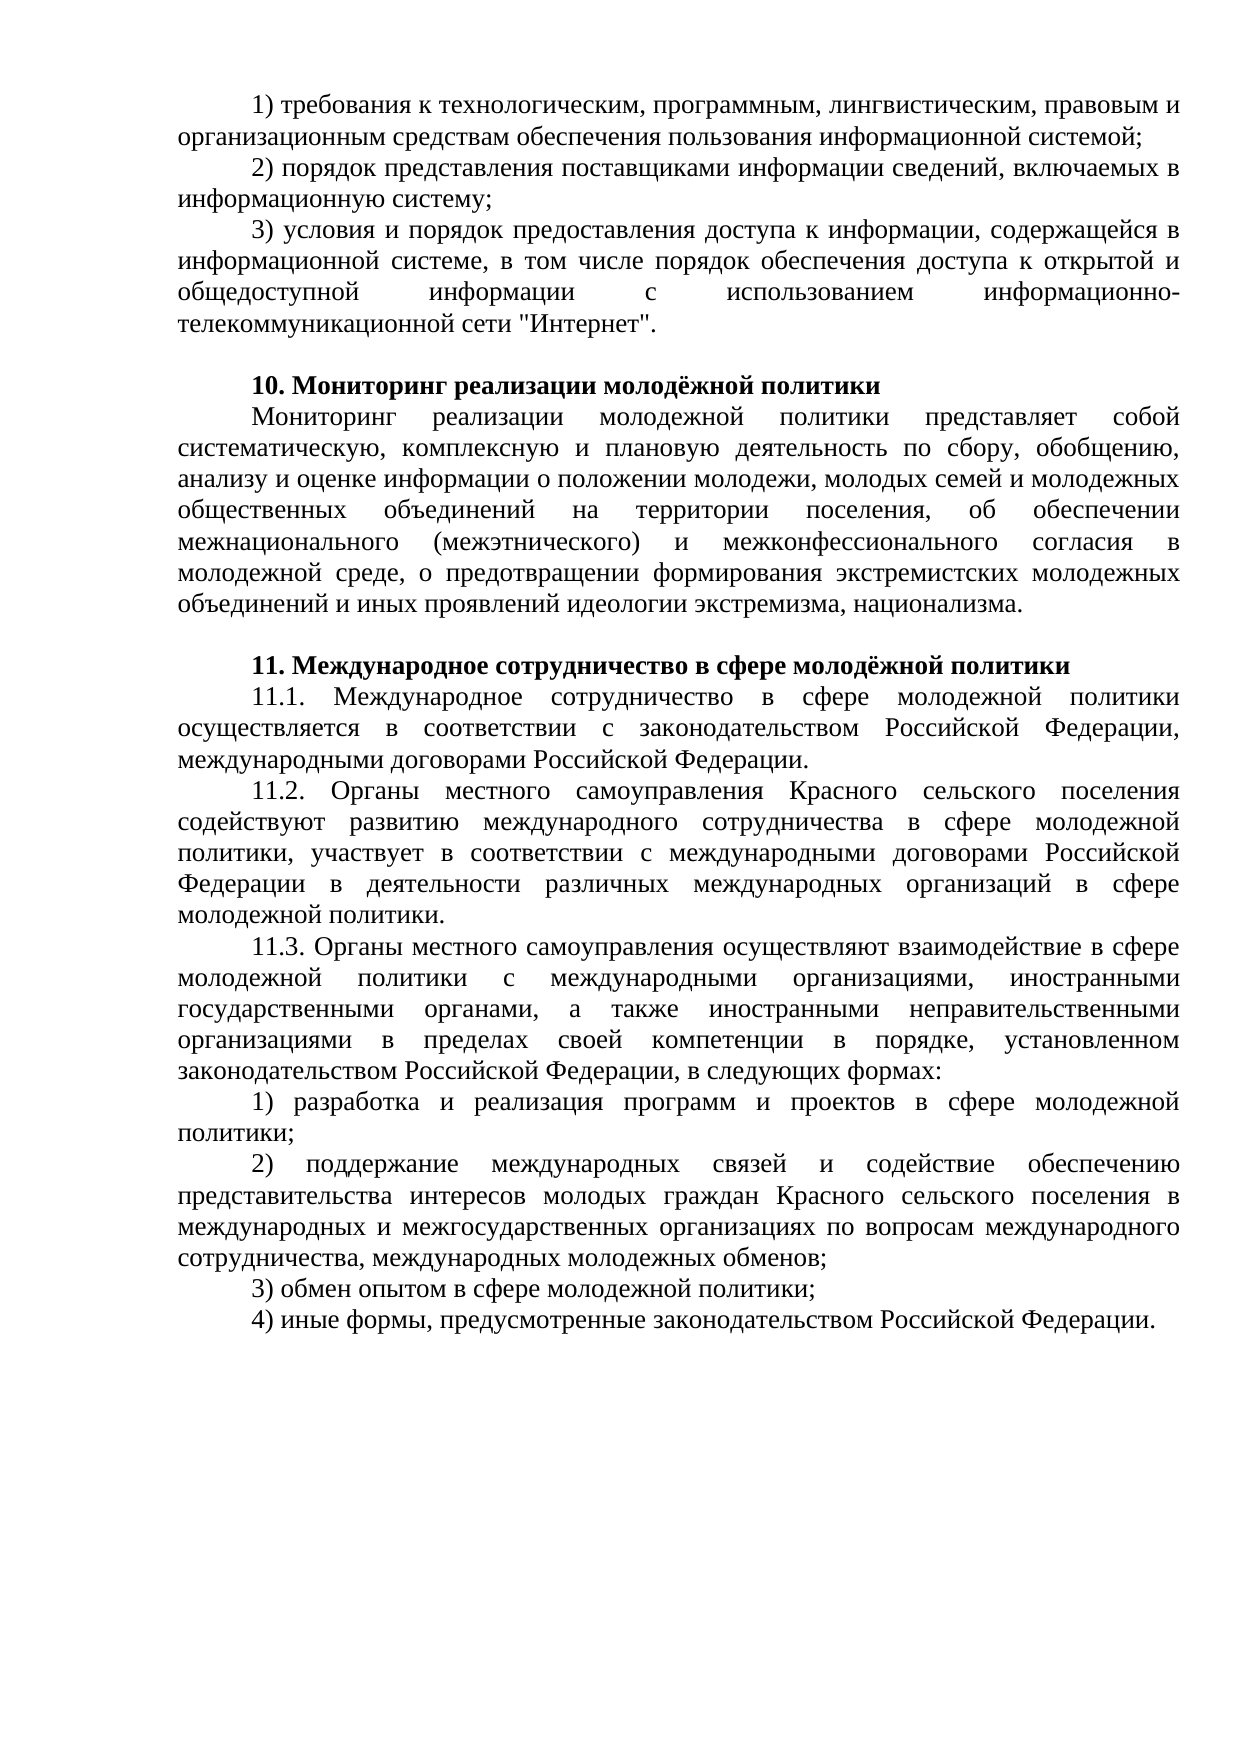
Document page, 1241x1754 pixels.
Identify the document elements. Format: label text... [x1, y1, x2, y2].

text 11.1. Международное сотрудничество в сфере молодежной политики осуществляется в соответствии с законодательством Российской Федерации, международными договорами Российской Федерации. [177, 680, 1181, 774]
text Мониторинг реализации молодежной политики представляет собой систематическую, комплексную и плановую деятельность по сбору, обобщению, анализу и оценке информации о положении молодежи, молодых семей и молодежных общественных объединений на территории поселения, об обеспечении межнационального (межэтнического) и межконфессионального согласия в молодежной среде, о предотвращении формирования экстремистских молодежных объединений и иных проявлений идеологии экстремизма, национализма. [177, 400, 1181, 618]
text 11. Международное сотрудничество в сфере молодёжной политики [177, 649, 1181, 680]
text 11.3. Органы местного самоуправления осуществляют взаимодействие в сфере молодежной политики с международными организациями, иностранными государственными органами, а также иностранными неправительственными организациями в пределах своей компетенции в порядке, установленном законодательством Российской Федерации, в следующих формах: [177, 929, 1181, 1085]
text 11.2. Органы местного самоуправления Красного сельского поселения содействуют развитию международного сотрудничества в сфере молодежной политики, участвует в соответствии с международными договорами Российской Федерации в деятельности различных международных организаций в сфере молодежной политики. [177, 774, 1181, 929]
text 3) обмен опытом в сфере молодежной политики; [177, 1272, 1181, 1303]
text 2) поддержание международных связей и содействие обеспечению представительства интересов молодых граждан Красного сельского поселения в международных и межгосударственных организациях по вопросам международного сотрудничества, международных молодежных обменов; [177, 1148, 1181, 1272]
text 10. Мониторинг реализации молодёжной политики [177, 369, 1181, 400]
text 1) разработка и реализация программ и проектов в сфере молодежной политики; [177, 1085, 1181, 1148]
text 2) порядок представления поставщиками информации сведений, включаемых в информационную систему; [177, 151, 1181, 213]
text 3) условия и порядок предоставления доступа к информации, содержащейся в информационной системе, в том числе порядок обеспечения доступа к открытой и общедоступной информации с использованием информационно-телекоммуникационной сети "Интернет". [177, 213, 1181, 338]
text 1) требования к технологическим, программным, лингвистическим, правовым и организационным средствам обеспечения пользования информационной системой; [177, 89, 1181, 151]
text 4) иные формы, предусмотренные законодательством Российской Федерации. [177, 1303, 1181, 1334]
